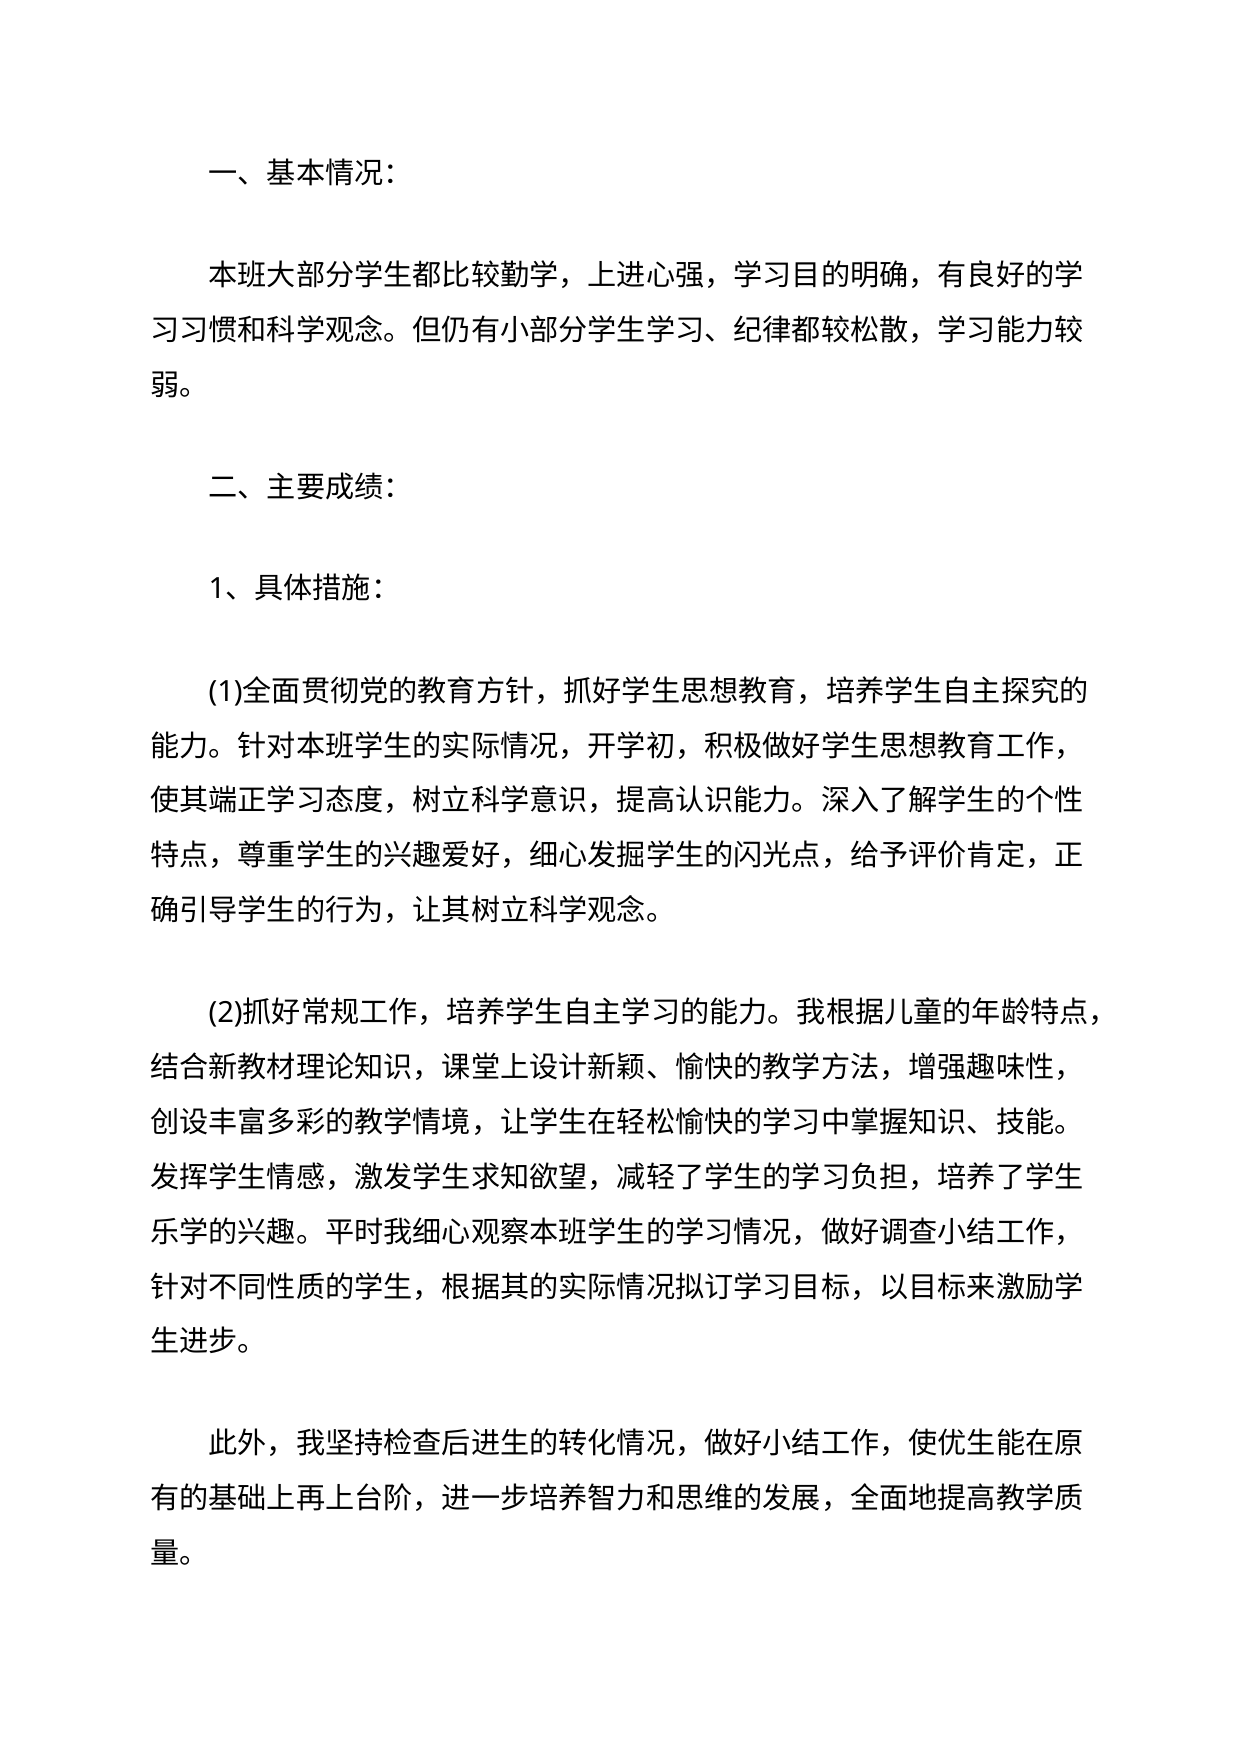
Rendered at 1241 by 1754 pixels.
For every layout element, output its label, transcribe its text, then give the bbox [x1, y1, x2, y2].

text 一、基本情况： [150, 150, 1090, 192]
text 本班大部分学生都比较勤学，上进心强，学习目的明确，有良好的学习习惯和科学观念。但仍有小部分学生学习、纪律都较松散，学习能力较弱。 [150, 252, 1090, 404]
text 此外，我坚持检查后进生的转化情况，做好小结工作，使优生能在原有的基础上再上台阶，进一步培养智力和思维的发展，全面地提高教学质量。 [150, 1420, 1090, 1572]
text (2)抓好常规工作，培养学生自主学习的能力。我根据儿童的年龄特点，结合新教材理论知识，课堂上设计新颖、愉快的教学方法，增强趣味性，创设丰富多彩的教学情境，让学生在轻松愉快的学习中掌握知识、技能。发挥学生情感，激发学生求知欲望，减轻了学生的学习负担，培养了学生乐学的兴趣。平时我细心观察本班学生的学习情况，做好调查小结工作，针对不同性质的学生，根据其的实际情况拟订学习目标，以目标来激励学生进步。 [150, 988, 1090, 1360]
text 二、主要成绩： [150, 463, 1090, 506]
text (1)全面贯彻党的教育方针，抓好学生思想教育，培养学生自主探究的能力。针对本班学生的实际情况，开学初，积极做好学生思想教育工作，使其端正学习态度，树立科学意识，提高认识能力。深入了解学生的个性特点，尊重学生的兴趣爱好，细心发掘学生的闪光点，给予评价肯定，正确引导学生的行为，让其树立科学观念。 [150, 667, 1090, 929]
text 1、具体措施： [150, 565, 1090, 607]
